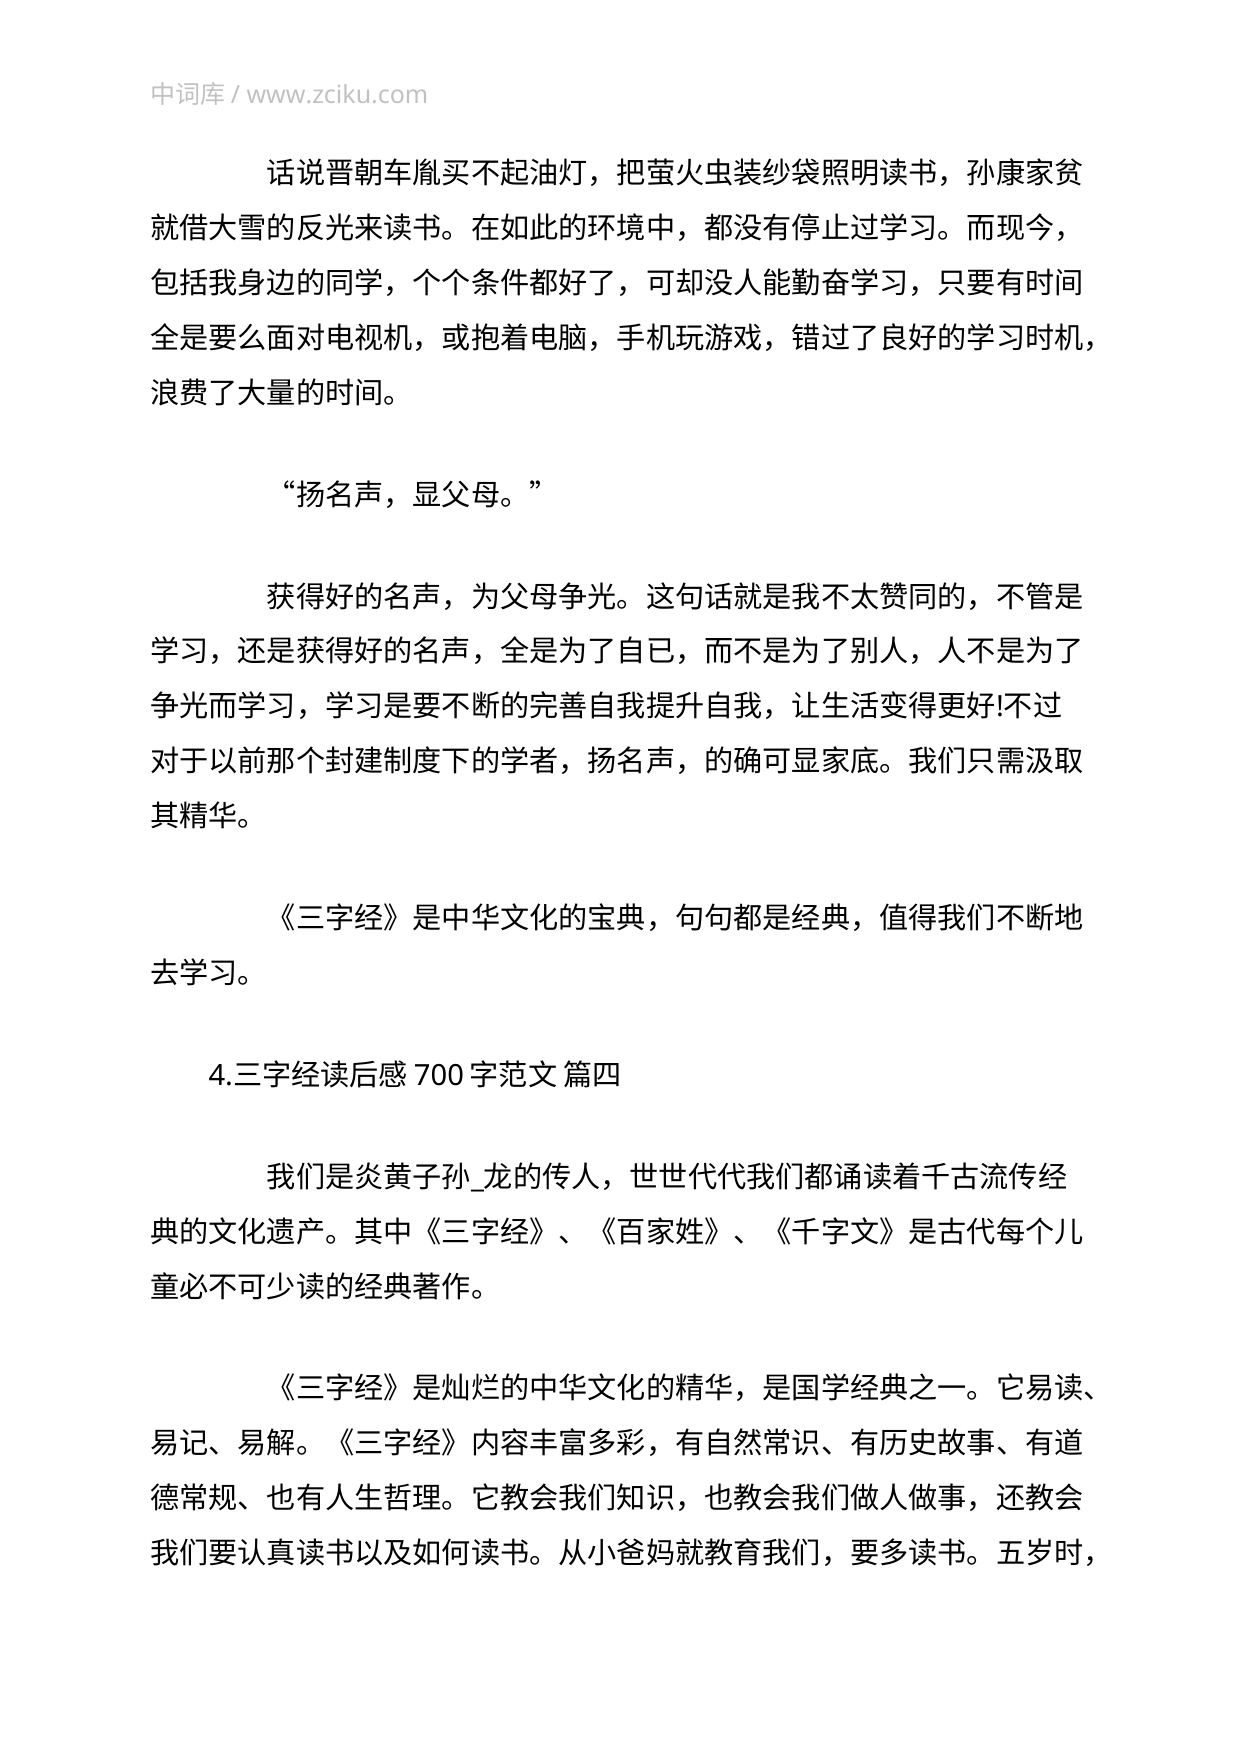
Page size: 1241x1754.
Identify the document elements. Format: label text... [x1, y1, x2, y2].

text 《三字经》是中华文化的宝典，句句都是经典，值得我们不断地去学习。 [150, 894, 1090, 992]
text 获得好的名声，为父母争光。这句话就是我不太赞同的，不管是学习，还是获得好的名声，全是为了自已，而不是为了别人，人不是为了争光而学习，学习是要不断的完善自我提升自我，让生活变得更好!不过对于以前那个封建制度下的学者，扬名声，的确可显家底。我们只需汲取其精华。 [150, 573, 1090, 835]
text 话说晋朝车胤买不起油灯，把萤火虫装纱袋照明读书，孙康家贫就借大雪的反光来读书。在如此的环境中，都没有停止过学习。而现今，包括我身边的同学，个个条件都好了，可却没人能勤奋学习，只要有时间全是要么面对电视机，或抱着电脑，手机玩游戏，错过了良好的学习时机，浪费了大量的时间。 [150, 150, 1090, 412]
text 4.三字经读后感700字范文 篇四 [150, 1051, 1090, 1094]
text “扬名声，显父母。” [150, 471, 1090, 514]
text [150, 1365, 1090, 1572]
text 我们是炎黄子孙_龙的传人，世世代代我们都诵读着千古流传经典的文化遗产。其中《三字经》、《百家姓》、《千字文》是古代每个儿童必不可少读的经典著作。 [150, 1153, 1090, 1305]
